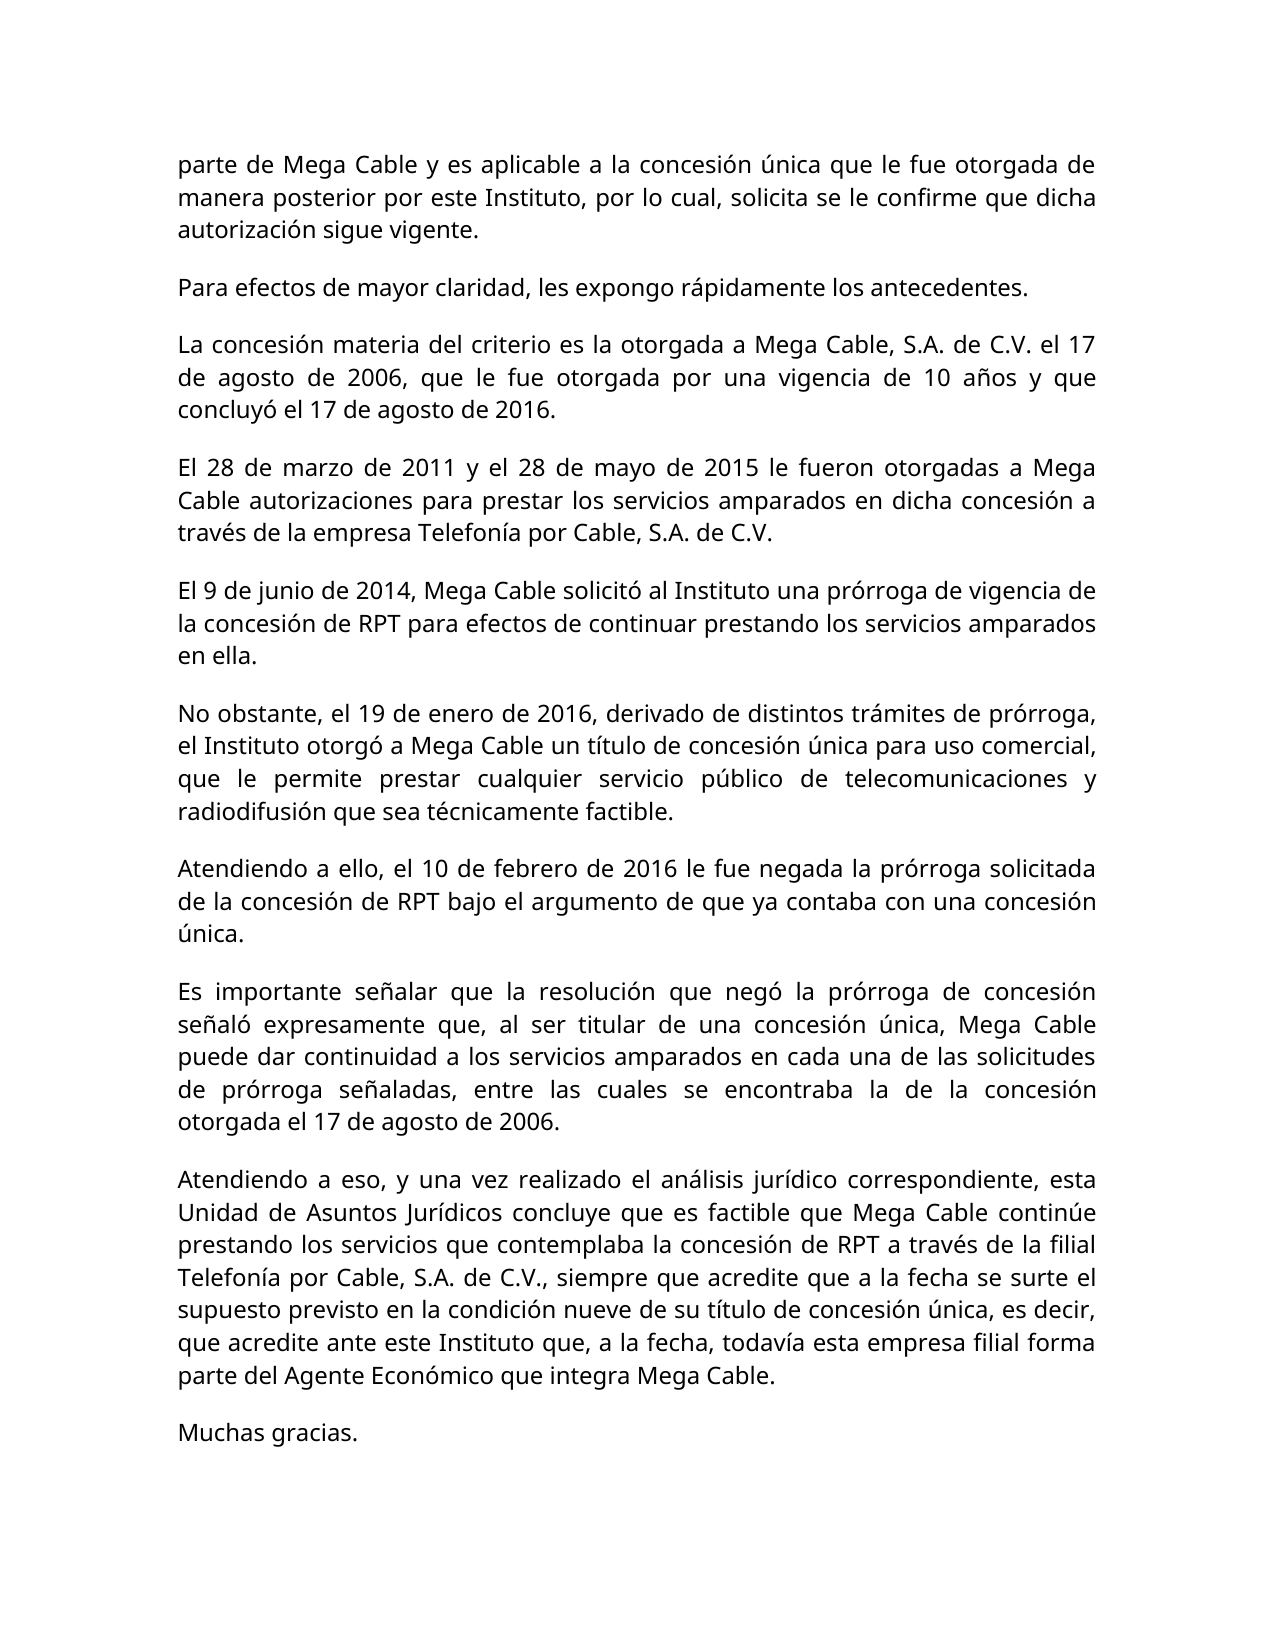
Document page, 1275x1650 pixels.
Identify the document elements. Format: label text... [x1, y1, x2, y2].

text Es importante señalar que la resolución que negó la prórroga de concesión señaló expresamente que, al ser titular de una concesión única, Mega Cable puede dar continuidad a los servicios amparados en cada una de las solicitudes de prórroga señaladas, entre las cuales se encontraba la de la concesión otorgada el 17 de agosto de 2006. [177, 975, 1098, 1138]
text La concesión materia del criterio es la otorgada a Mega Cable, S.A. de C.V. el 17 de agosto de 2006, que le fue otorgada por una vigencia de 10 años y que concluyó el 17 de agosto de 2016. [177, 328, 1098, 426]
text Atendiendo a eso, y una vez realizado el análisis jurídico correspondiente, esta Unidad de Asuntos Jurídicos concluye que es factible que Mega Cable continúe prestando los servicios que contemplaba la concesión de RPT a través de la filial Telefonía por Cable, S.A. de C.V., siempre que acredite que a la fecha se surte el supuesto previsto en la condición nueve de su título de concesión única, es decir, que acredite ante este Instituto que, a la fecha, todavía esta empresa filial forma parte del Agente Económico que integra Mega Cable. [177, 1163, 1098, 1391]
text Atendiendo a ello, el 10 de febrero de 2016 le fue negada la prórroga solicitada de la concesión de RPT bajo el argumento de que ya contaba con una concesión única. [177, 852, 1098, 950]
text Para efectos de mayor claridad, les expongo rápidamente los antecedentes. [177, 271, 1098, 303]
text No obstante, el 19 de enero de 2016, derivado de distintos trámites de prórroga, el Instituto otorgó a Mega Cable un título de concesión única para uso comercial, que le permite prestar cualquier servicio público de telecomunicaciones y radiodifusión que sea técnicamente factible. [177, 697, 1098, 827]
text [177, 148, 1098, 246]
text Muchas gracias. [177, 1416, 1098, 1449]
text El 28 de marzo de 2011 y el 28 de mayo de 2015 le fueron otorgadas a Mega Cable autorizaciones para prestar los servicios amparados en dicha concesión a través de la empresa Telefonía por Cable, S.A. de C.V. [177, 451, 1098, 549]
text El 9 de junio de 2014, Mega Cable solicitó al Instituto una prórroga de vigencia de la concesión de RPT para efectos de continuar prestando los servicios amparados en ella. [177, 574, 1098, 672]
